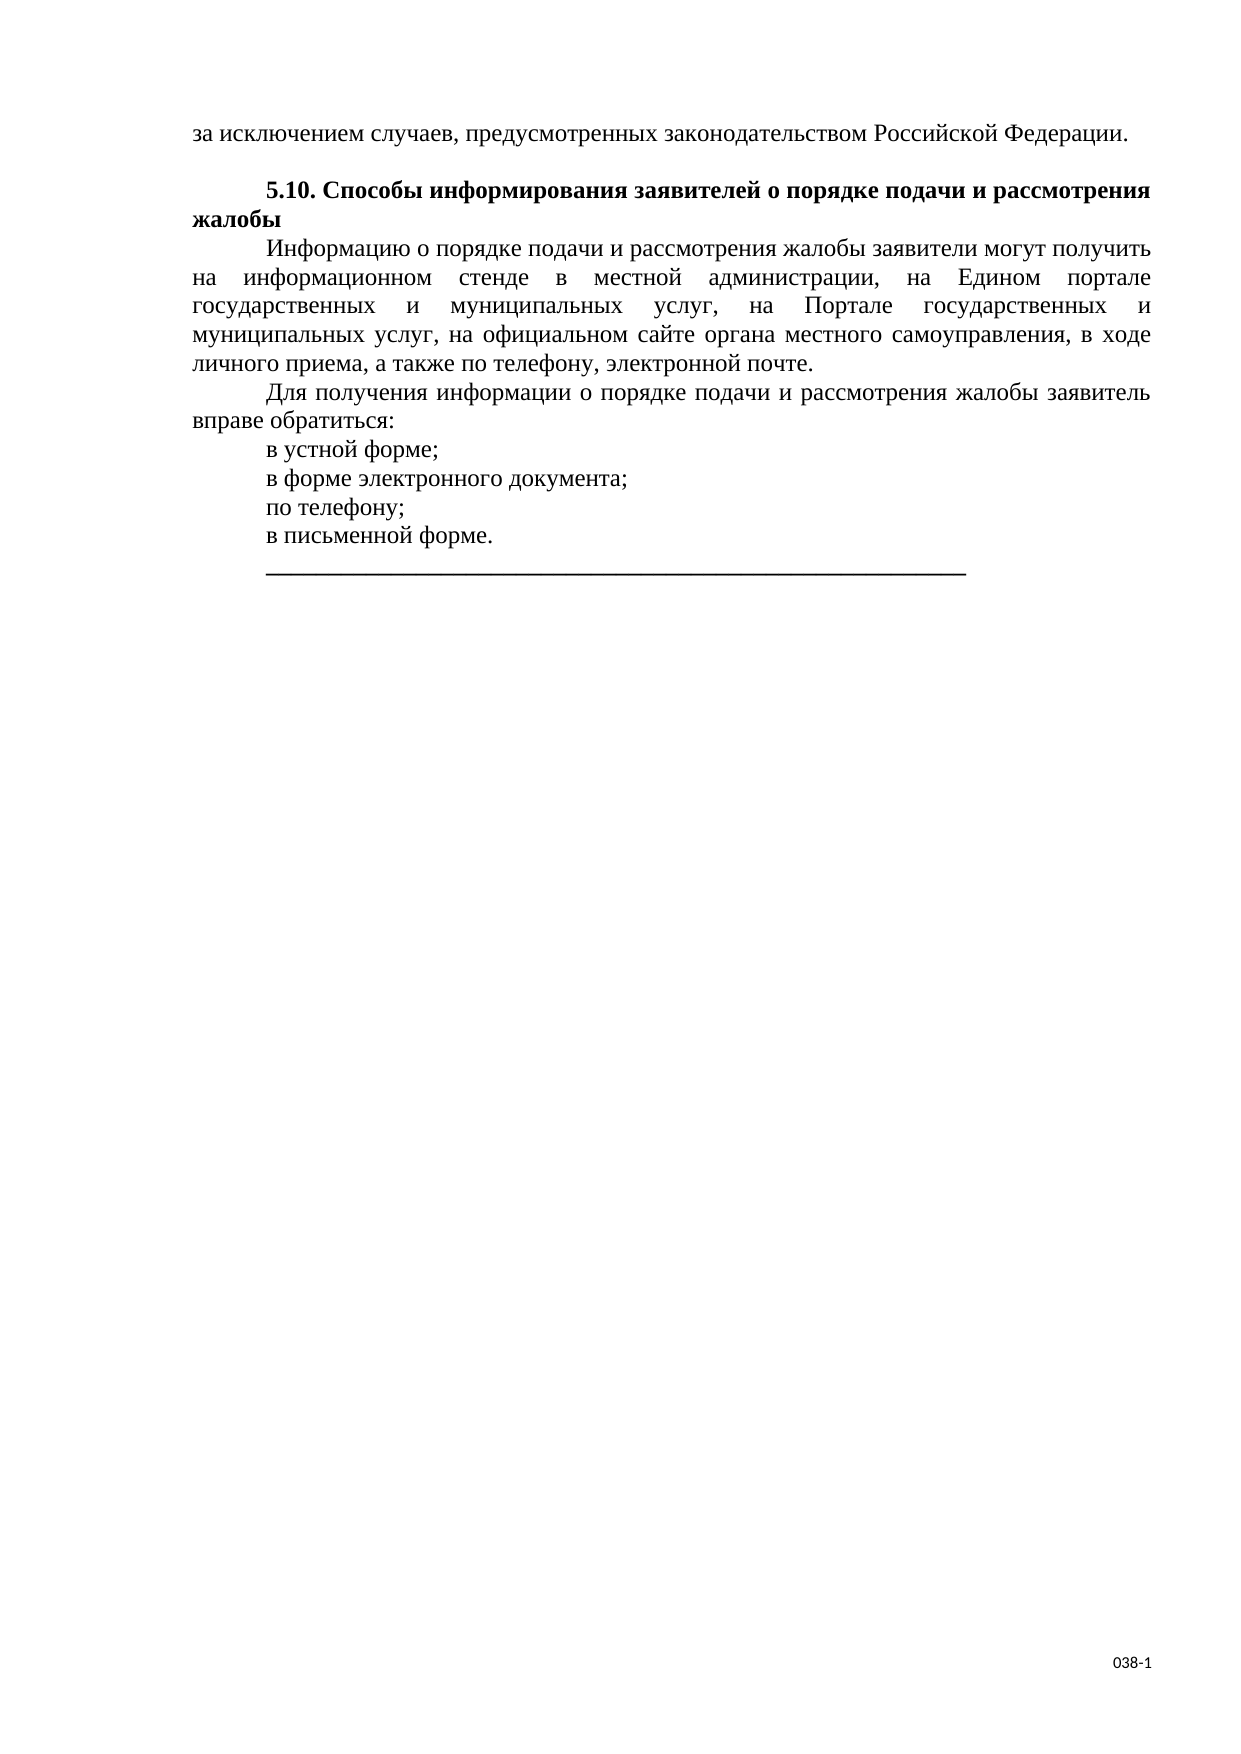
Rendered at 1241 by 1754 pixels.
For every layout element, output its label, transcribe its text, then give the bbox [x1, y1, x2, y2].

text 5.10. Способы информирования заявителей о порядке подачи и рассмотрения жалобы [192, 176, 1152, 233]
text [192, 118, 1152, 147]
text Для получения информации о порядке подачи и рассмотрения жалобы заявитель вправе обратиться: [192, 377, 1152, 434]
text по телефону; [192, 492, 1152, 521]
text в устной форме; [192, 434, 1152, 463]
text в форме электронного документа; [192, 463, 1152, 492]
text Информацию о порядке подачи и рассмотрения жалобы заявители могут получить на информационном стенде в местной администрации, на Едином портале государственных и муниципальных услуг, на Портале государственных и муниципальных услуг, на официальном сайте органа местного самоуправления, в ходе личного приема, а также по телефону, электронной почте. [192, 233, 1152, 377]
text ________________________________________________________ [192, 549, 1152, 578]
text в письменной форме. [192, 521, 1152, 549]
